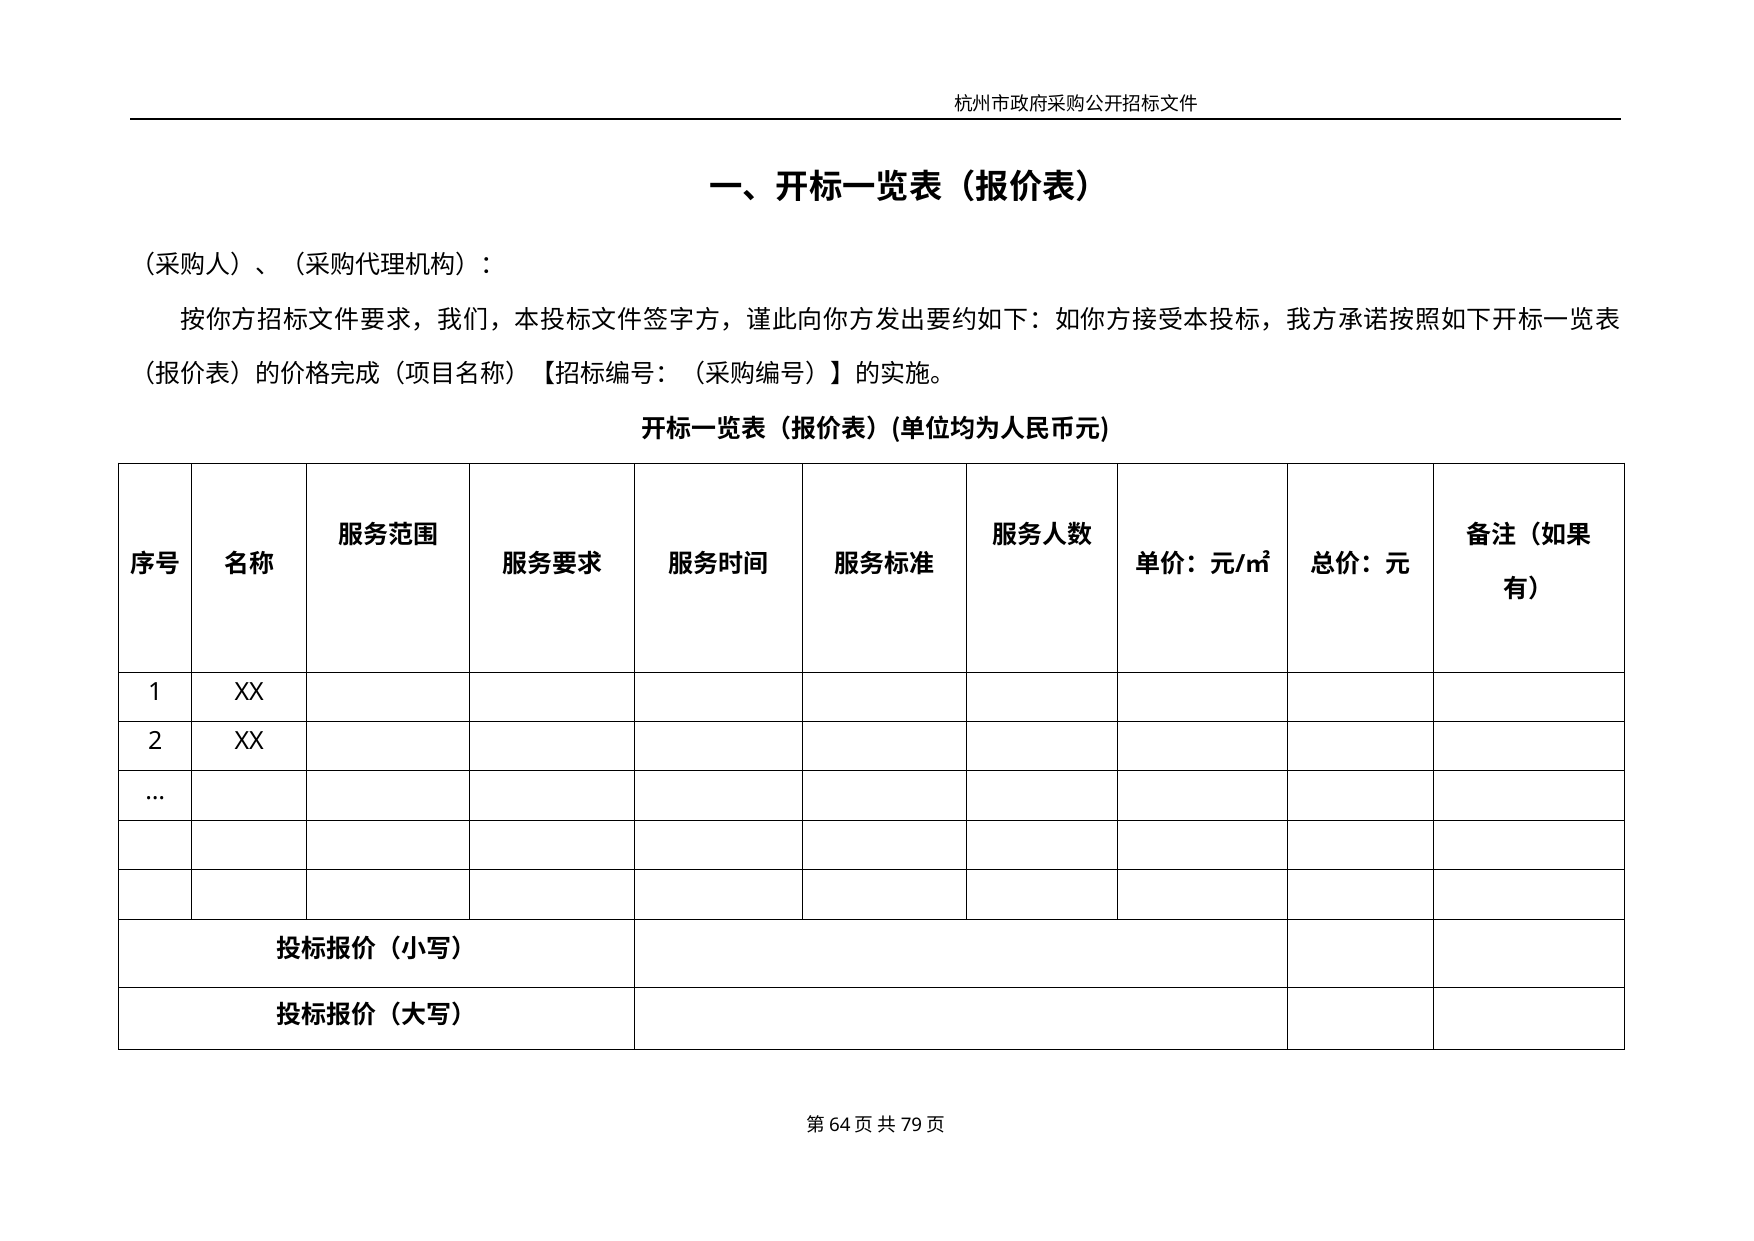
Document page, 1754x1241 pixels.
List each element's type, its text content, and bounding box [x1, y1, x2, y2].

table_cell [635, 920, 1287, 987]
table_cell [1434, 722, 1624, 770]
table_cell [803, 870, 966, 918]
table_cell [635, 870, 802, 918]
table_cell [1118, 771, 1287, 820]
table_cell [803, 821, 966, 869]
table_cell [1288, 870, 1433, 918]
table_cell [803, 771, 966, 820]
table_cell XX [192, 673, 306, 721]
table_header 总价：元 [1288, 464, 1433, 672]
text 开标一览表（报价表）(单位均为人民币元) [130, 408, 1621, 444]
table_cell [1434, 771, 1624, 820]
table_cell [635, 771, 802, 820]
table_cell 2 [119, 722, 191, 770]
table_cell [967, 821, 1117, 869]
table_cell [635, 673, 802, 721]
table_cell [307, 673, 469, 721]
table_cell XX [192, 722, 306, 770]
table_cell [192, 821, 306, 869]
table_cell [192, 870, 306, 918]
table_cell [119, 821, 191, 869]
table_header 序号 [119, 464, 191, 672]
table_header 服务范围 [307, 464, 469, 672]
table_cell [307, 870, 469, 918]
table_cell [470, 722, 634, 770]
table_cell [803, 722, 966, 770]
text （采购人）、（采购代理机构）： [130, 245, 1621, 281]
text 按你方招标文件要求，我们，本投标文件签字方，谨此向你方发出要约如下：如你方接受本投标，我方承诺按照如下开标一览表（报价表）的价格完成（项目名称）【招标编号：（采购编号）】的实施。 [130, 299, 1621, 390]
table_header 名称 [192, 464, 306, 672]
table_cell [1288, 988, 1433, 1049]
table_header 服务标准 [803, 464, 966, 672]
table_cell [967, 722, 1117, 770]
text 一、开标一览表（报价表） [130, 160, 1621, 208]
table_cell [1118, 870, 1287, 918]
table_header 服务人数 [967, 464, 1117, 672]
table_cell [1434, 870, 1624, 918]
table_cell [1434, 673, 1624, 721]
table_cell [470, 673, 634, 721]
table_cell … [119, 771, 191, 820]
table_cell [1118, 722, 1287, 770]
table_header 服务要求 [470, 464, 634, 672]
table_cell [1434, 920, 1624, 987]
table_cell 1 [119, 673, 191, 721]
table_cell 投标报价（小写） [119, 920, 634, 987]
table_cell [803, 673, 966, 721]
table_cell [470, 870, 634, 918]
table_cell [1288, 771, 1433, 820]
table_cell [635, 722, 802, 770]
table_cell [1288, 673, 1433, 721]
table_cell [307, 821, 469, 869]
table_cell [967, 673, 1117, 721]
table_cell [967, 771, 1117, 820]
table_cell [967, 870, 1117, 918]
table_cell [1288, 920, 1433, 987]
table_cell [1288, 722, 1433, 770]
table_header 单价：元/㎡ [1118, 464, 1287, 672]
table_cell [1118, 673, 1287, 721]
table_cell [635, 988, 1287, 1049]
table_cell [1434, 988, 1624, 1049]
table_cell [635, 821, 802, 869]
table_cell 投标报价（大写） [119, 988, 634, 1049]
table_cell [470, 821, 634, 869]
table_cell [307, 771, 469, 820]
table_header 备注（如果有） [1434, 464, 1624, 672]
table_cell [119, 870, 191, 918]
table_cell [1288, 821, 1433, 869]
table_cell [1118, 821, 1287, 869]
table_cell [307, 722, 469, 770]
table_cell [192, 771, 306, 820]
table_cell [470, 771, 634, 820]
table_header 服务时间 [635, 464, 802, 672]
table_cell [1434, 821, 1624, 869]
